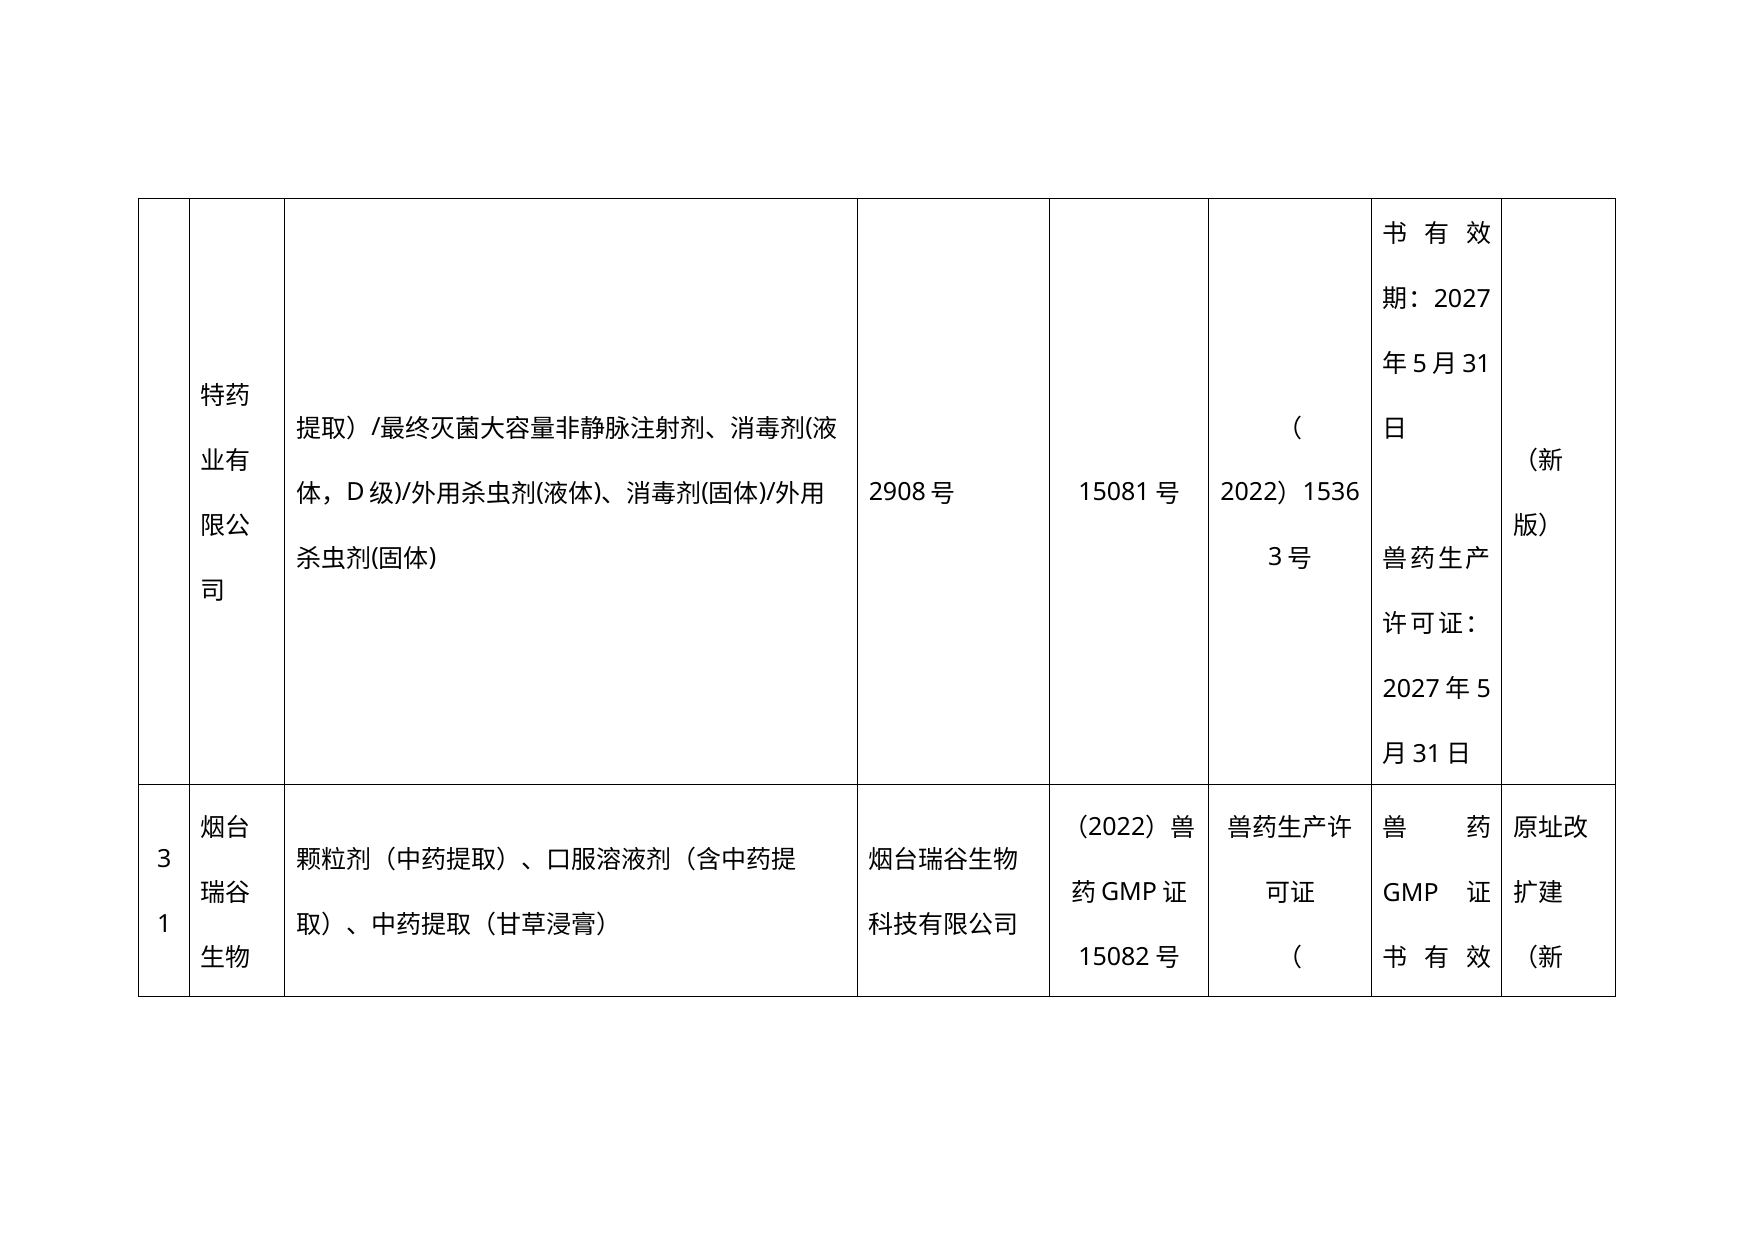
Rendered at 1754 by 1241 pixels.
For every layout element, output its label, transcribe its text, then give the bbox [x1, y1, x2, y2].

table_cell 烟台瑞谷生物科技有限公司 [190, 785, 284, 996]
table_cell 30 [139, 199, 189, 784]
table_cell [285, 199, 857, 784]
table_cell 31 [139, 785, 189, 996]
table_cell 兽药生产许可证（2022）15363号 [1209, 199, 1371, 784]
table_cell 山东富利特药业有限公司 [190, 199, 284, 784]
table_cell 兽药生产许可证（2022）15398号 [1209, 785, 1371, 996]
table_cell 山东省潍坊市昌乐县昌明街2908号 [858, 199, 1049, 784]
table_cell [1372, 199, 1501, 784]
table_cell 原址改扩建（新版） [1502, 199, 1615, 784]
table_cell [285, 785, 857, 996]
table_cell 烟台瑞谷生物科技有限公司 [858, 785, 1049, 996]
table_cell 原址改扩建（新版） [1502, 785, 1615, 996]
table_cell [1372, 785, 1501, 996]
table_cell （2022）兽药GMP证15082号 [1050, 785, 1208, 996]
table_cell （2022）兽药GMP证15081号 [1050, 199, 1208, 784]
